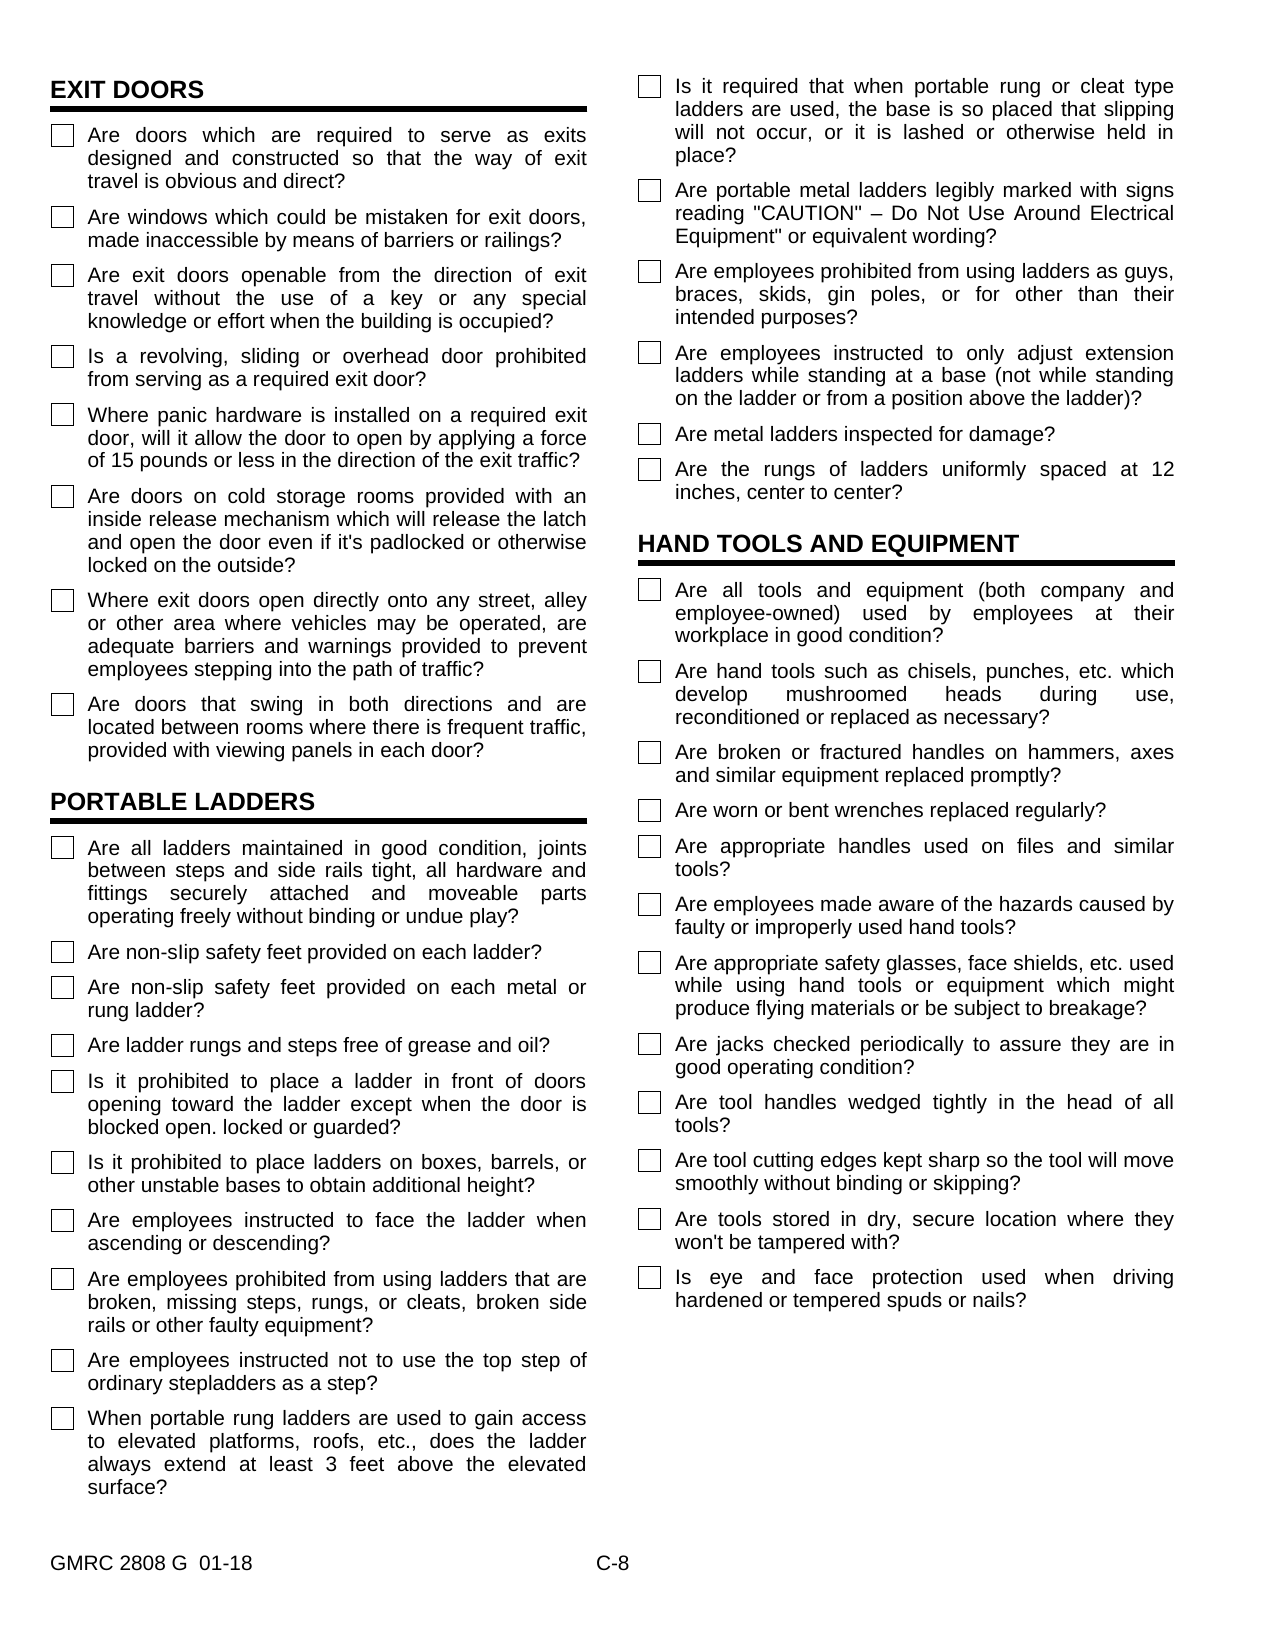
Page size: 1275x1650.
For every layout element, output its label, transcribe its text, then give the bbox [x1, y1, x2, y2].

list Are metal ladders inspected for damage? [637, 423, 1175, 446]
list Are non-sIip safety feet provided on each ladder? [50, 941, 587, 964]
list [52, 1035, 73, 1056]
list Are all tools and equipment (both company and employee-owned) used by employees at their workplace in good condition? [637, 579, 1175, 647]
list Are appropriate safety glasses, face shields, etc. used while using hand tools or equipment which might produce flying materials or be subject to breakage? [637, 952, 1175, 1020]
list Is it required that when portable rung or cleat type ladders are used, the base is so placed that slipping will not occur, or it is lashed or otherwise held in place? [637, 75, 1175, 167]
list Are employees instructed to face the ladder when ascending or descending? [50, 1209, 587, 1255]
list Are all ladders maintained in good condition, joints between steps and side rails tight, all hardware and fittings securely attached and moveable parts operating freely without binding or undue play? [50, 837, 587, 928]
text HAND TOOLS AND EQUIPMENT [637, 529, 1175, 566]
list Is eye and face protection used when driving hardened or tempered spuds or nails? [637, 1266, 1175, 1312]
list When portable rung ladders are used to gain access to elevated platforms, roofs, etc., does the ladder always extend at least 3 feet above the elevated surface? [50, 1407, 587, 1499]
list Where exit doors open directly onto any street, alley or other area where vehicles may be operated, are adequate barriers and warnings provided to prevent employees stepping into the path of traffic? [50, 589, 587, 681]
list Are employees made aware of the hazards caused by faulty or improperly used hand tools? [637, 893, 1175, 939]
list Are doors which are required to serve as exits designed and constructed so that the way of exit travel is obvious and direct? [50, 124, 587, 193]
list Are employees prohibited from using ladders as guys, braces, skids, gin poles, or for other than their intended purposes? [637, 260, 1175, 329]
list Are exit doors openable from the direction of exit travel without the use of a key or any special knowledge or effort when the building is occupied? [50, 264, 587, 333]
list Are jacks checked periodically to assure they are in good operating condition? [637, 1033, 1175, 1079]
list Are the rungs of ladders uniformly spaced at 12 inches, center to center? [637, 458, 1175, 504]
list Are tool handles wedged tightly in the head of all tools? [637, 1091, 1175, 1137]
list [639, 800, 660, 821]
text PORTABLE LADDERS [50, 787, 587, 818]
list Are hand tools such as chisels, punches, etc. which develop mushroomed heads during use, reconditioned or replaced as necessary? [637, 660, 1175, 729]
list Are tools stored in dry, secure location where they won't be tampered with? [637, 1208, 1175, 1254]
list Where panic hardware is installed on a required exit door, will it allow the door to open by applying a force of 15 pounds or less in the direction of the exit traffic? [50, 404, 587, 472]
list Are tool cutting edges kept sharp so the tool will move smoothly without binding or skipping? [637, 1149, 1175, 1195]
list Are employees instructed to only adjust extension ladders while standing at a base (not while standing on the ladder or from a position above the ladder)? [637, 342, 1175, 410]
list Is it prohibited to place a ladder in front of doors opening toward the ladder except when the door is blocked open. locked or guarded? [50, 1070, 587, 1139]
text EXIT DOORS [50, 75, 587, 106]
list Are portable metal ladders legibly marked with signs reading "CAUTION" – Do Not Use Around Electrical Equipment" or equivalent wording? [637, 179, 1175, 248]
list Are doors that swing in both directions and are located between rooms where there is frequent traffic, provided with viewing panels in each door? [50, 693, 587, 762]
list Are worn or bent wrenches replaced regularly? [661, 799, 1175, 822]
list Are ladder rungs and steps free of grease and oil? [74, 1034, 587, 1057]
list Are broken or fractured handles on hammers, axes and similar equipment replaced promptly? [637, 741, 1175, 787]
list Are employees prohibited from using ladders that are broken, missing steps, rungs, or cleats, broken side rails or other faulty equipment? [50, 1268, 587, 1337]
list Are windows which could be mistaken for exit doors, made inaccessible by means of barriers or railings? [50, 206, 587, 252]
list Is a revolving, sliding or overhead door prohibited from serving as a required exit door? [50, 345, 587, 391]
list Are appropriate handles used on files and similar tools? [637, 835, 1175, 881]
list Are employees instructed not to use the top step of ordinary stepladders as a step? [50, 1349, 587, 1395]
list Are non-slip safety feet provided on each metal or rung ladder? [50, 976, 587, 1022]
list Are doors on cold storage rooms provided with an inside release mechanism which will release the latch and open the door even if it's padlocked or otherwise locked on the outside? [50, 485, 587, 577]
list Is it prohibited to place ladders on boxes, barrels, or other unstable bases to obtain additional height? [50, 1151, 587, 1197]
